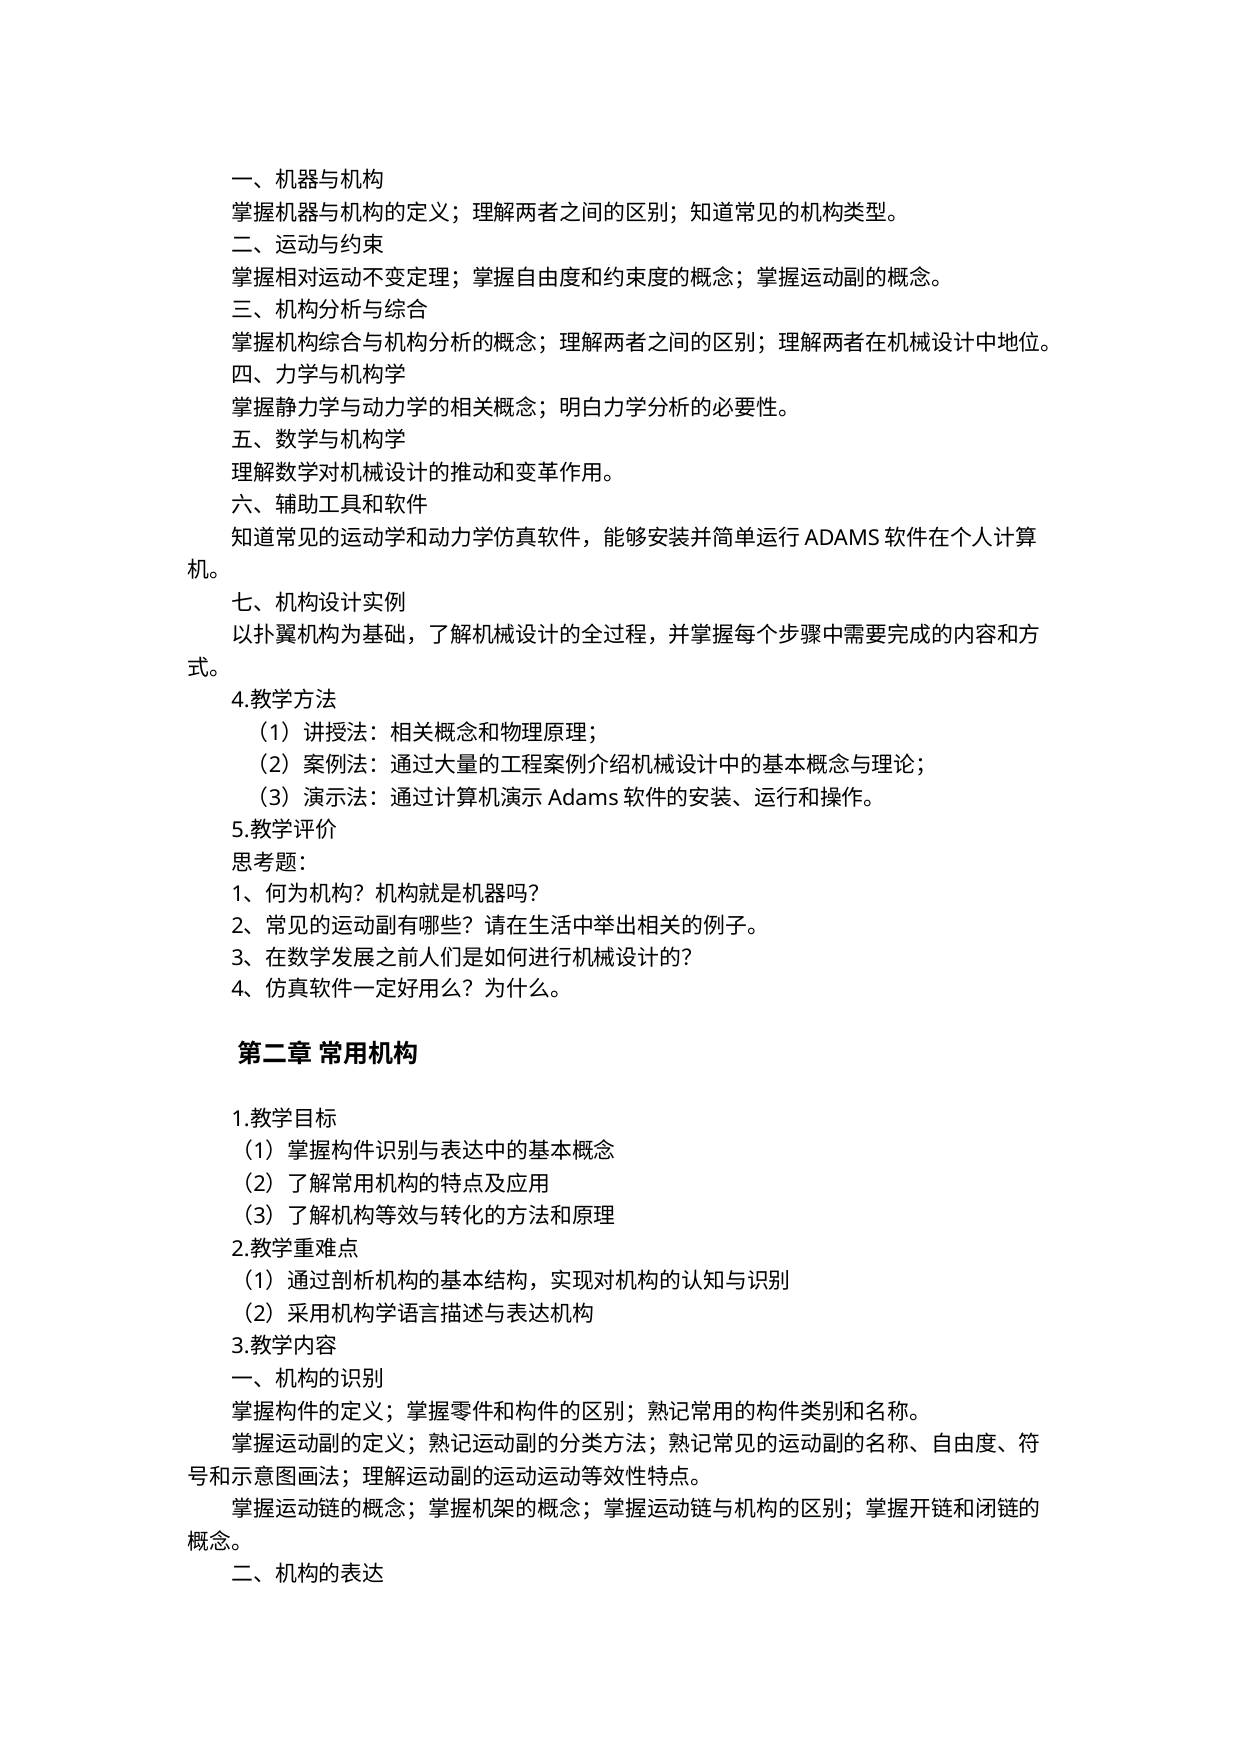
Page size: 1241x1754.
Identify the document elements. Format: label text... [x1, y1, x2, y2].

text 知道常见的运动学和动力学仿真软件，能够安装并简单运行ADAMS软件在个人计算机。 [187, 519, 1053, 584]
text （2）采用机构学语言描述与表达机构 [187, 1296, 1053, 1328]
list 讲授法：相关概念和物理原理； [187, 714, 1053, 747]
text 掌握机器与机构的定义；理解两者之间的区别；知道常见的机构类型。 [187, 194, 1053, 227]
text （1）掌握构件识别与表达中的基本概念 [187, 1133, 1053, 1166]
text 七、机构设计实例 [187, 584, 1053, 617]
text 四、力学与机构学 [187, 357, 1053, 389]
text 理解数学对机械设计的推动和变革作用。 [187, 454, 1053, 487]
text 掌握机构综合与机构分析的概念；理解两者之间的区别；理解两者在机械设计中地位。 [187, 324, 1053, 357]
text 掌握相对运动不变定理；掌握自由度和约束度的概念；掌握运动副的概念。 [187, 259, 1053, 292]
text 1.教学目标 [187, 1101, 1053, 1133]
text 第二章 常用机构 [187, 1019, 1053, 1084]
text 二、机构的表达 [187, 1556, 1053, 1588]
text 2、常见的运动副有哪些？请在生活中举出相关的例子。 [187, 908, 1053, 940]
text 4、仿真软件一定好用么？为什么。 [187, 971, 1053, 1003]
text 5.教学评价 [187, 812, 1053, 844]
text （2）了解常用机构的特点及应用 [187, 1166, 1053, 1198]
text 六、辅助工具和软件 [187, 487, 1053, 519]
text 一、机器与机构 [187, 162, 1053, 194]
text 五、数学与机构学 [187, 422, 1053, 454]
text 掌握运动链的概念；掌握机架的概念；掌握运动链与机构的区别；掌握开链和闭链的概念。 [187, 1491, 1053, 1556]
text 3、在数学发展之前人们是如何进行机械设计的？ [187, 940, 1053, 971]
text 3.教学内容 [187, 1328, 1053, 1361]
text （3）了解机构等效与转化的方法和原理 [187, 1198, 1053, 1231]
text 一、机构的识别 [187, 1361, 1053, 1393]
text （1）通过剖析机构的基本结构，实现对机构的认知与识别 [187, 1263, 1053, 1296]
text 掌握运动副的定义；熟记运动副的分类方法；熟记常见的运动副的名称、自由度、符号和示意图画法；理解运动副的运动运动等效性特点。 [187, 1426, 1053, 1491]
text 二、运动与约束 [187, 227, 1053, 259]
list 案例法：通过大量的工程案例介绍机械设计中的基本概念与理论； [187, 747, 1053, 779]
text 思考题： [187, 844, 1053, 876]
text 4.教学方法 [187, 682, 1053, 714]
list 演示法：通过计算机演示Adams软件的安装、运行和操作。 [187, 779, 1053, 812]
text 1、何为机构？机构就是机器吗？ [187, 876, 1053, 908]
text 三、机构分析与综合 [187, 292, 1053, 324]
text 掌握静力学与动力学的相关概念；明白力学分析的必要性。 [187, 389, 1053, 422]
text 掌握构件的定义；掌握零件和构件的区别；熟记常用的构件类别和名称。 [187, 1393, 1053, 1426]
text 以扑翼机构为基础，了解机械设计的全过程，并掌握每个步骤中需要完成的内容和方式。 [187, 617, 1053, 682]
text 2.教学重难点 [187, 1231, 1053, 1263]
